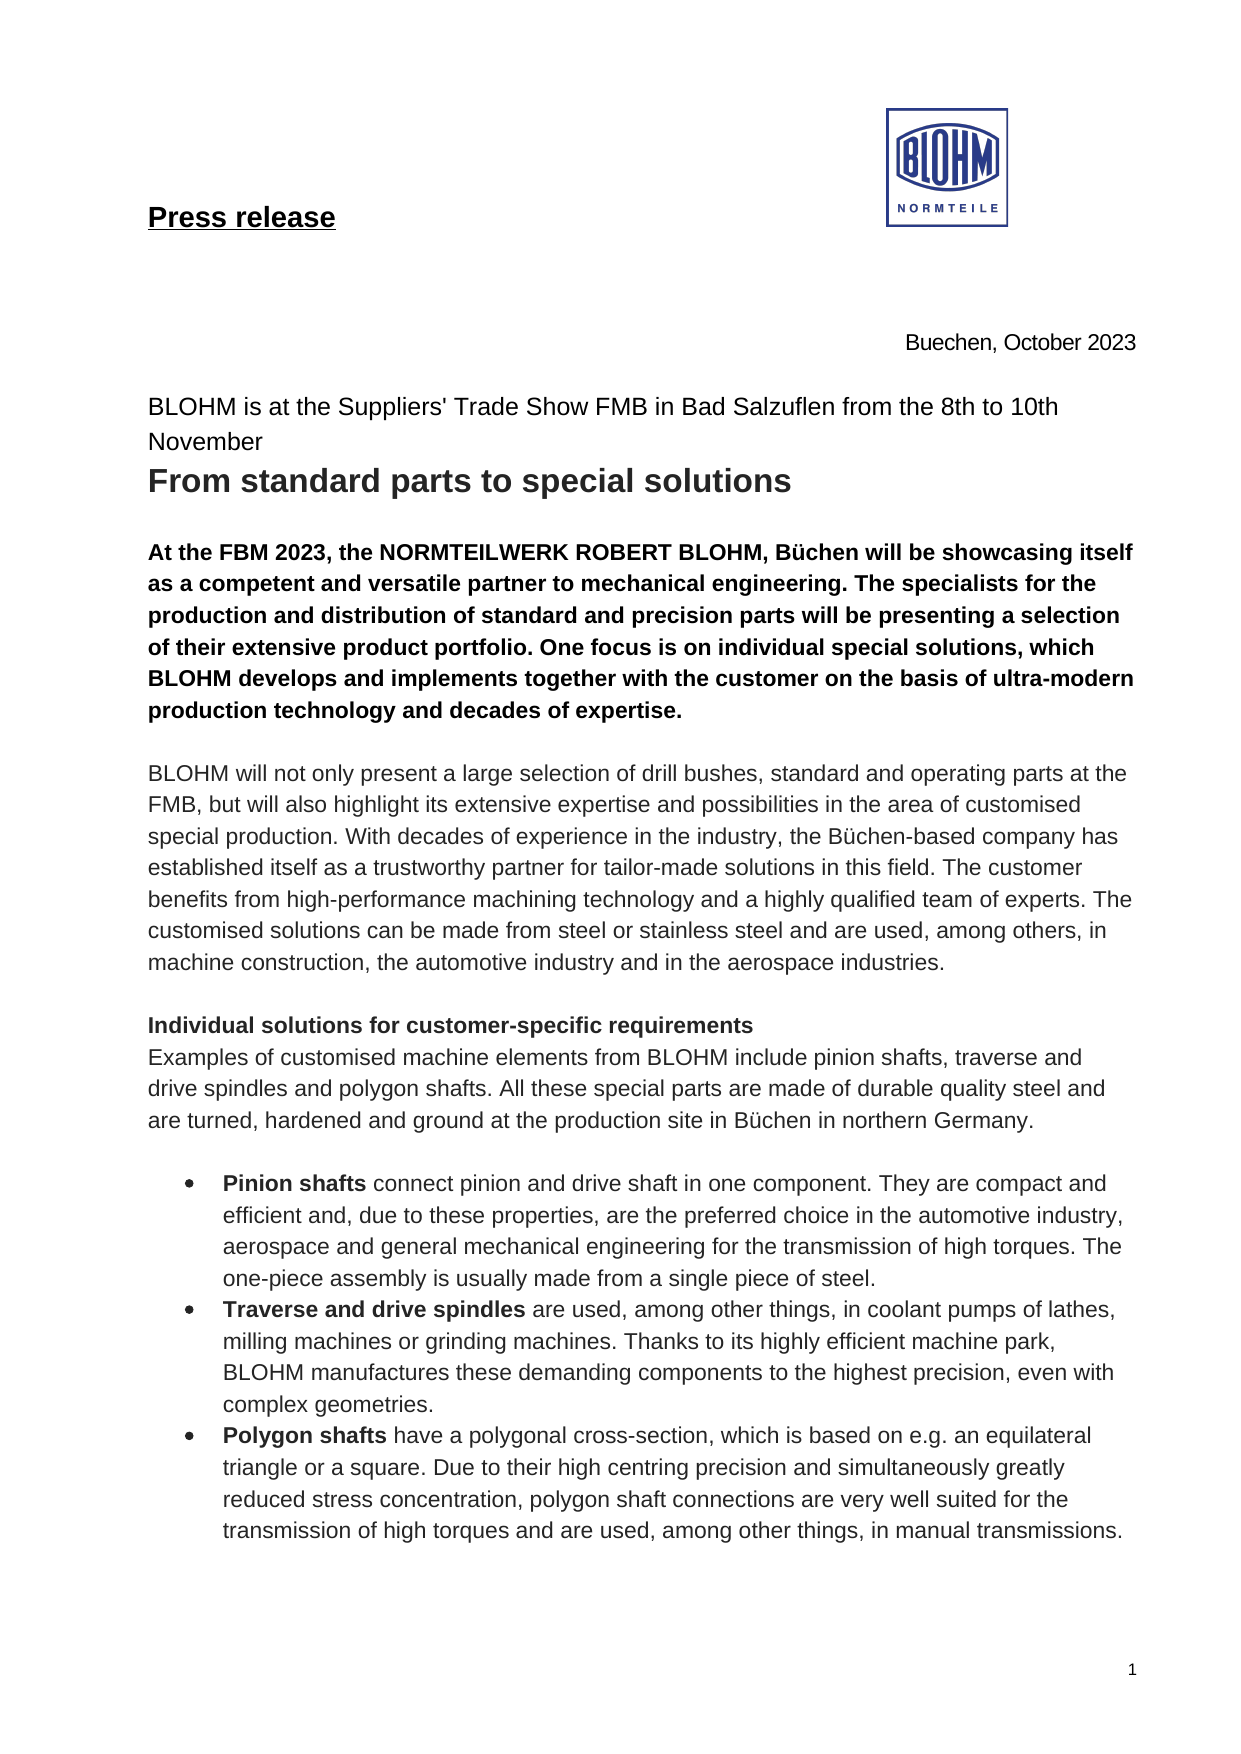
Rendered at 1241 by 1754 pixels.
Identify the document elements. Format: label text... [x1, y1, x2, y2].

text BLOHM will not only present a large selection of drill bushes, standard and operating parts at the FMB, but will also highlight its extensive expertise and possibilities in the area of customised special production. With decades of experience in the industry, the Büchen-based company has established itself as a trustworthy partner for tailor-made solutions in this field. The customer benefits from high-performance machining technology and a highly qualified team of experts. The customised solutions can be made from steel or stainless steel and are used, among others, in machine construction, the automotive industry and in the aerospace industries. [148, 760, 1137, 975]
picture [886, 108, 1009, 227]
text Individual solutions for customer-specific requirements [148, 1012, 1137, 1038]
list Polygon shafts have a polygonal cross-section, which is based on e.g. an equilateral triangle or a square. Due to their high centring precision and simultaneously greatly reduced stress concentration, polygon shaft connections are very well suited for the transmission of high torques and are used, among other things, in manual transmissions. [185, 1422, 1137, 1543]
list Traverse and drive spindles are used, among other things, in coolant pumps of lathes, milling machines or grinding machines. Thanks to its highly efficient machine park, BLOHM manufactures these demanding components to the highest precision, even with complex geometries. [185, 1296, 1137, 1417]
text Examples of customised machine elements from BLOHM include pinion shafts, traverse and drive spindles and polygon shafts. All these special parts are made of durable quality steel and are turned, hardened and ground at the production site in Büchen in northern Germany. [148, 1044, 1137, 1133]
text From standard parts to special solutions [148, 461, 1137, 499]
text At the FBM 2023, the NORMTEILWERK ROBERT BLOHM, Büchen will be showcasing itself as a competent and versatile partner to mechanical engineering. The specialists for the production and distribution of standard and precision parts will be presenting a selection of their extensive product portfolio. One focus is on individual special solutions, which BLOHM develops and implements together with the customer on the basis of ultra-modern production technology and decades of expertise. [148, 539, 1137, 723]
list Pinion shafts connect pinion and drive shaft in one component. They are compact and efficient and, due to these properties, are the preferred choice in the automotive industry, aerospace and general mechanical engineering for the transmission of high torques. The one-piece assembly is usually made from a single piece of steel. [185, 1170, 1137, 1291]
text Buechen, October 2023 [148, 329, 1137, 355]
text BLOHM is at the Suppliers' Trade Show FMB in Bad Salzuflen from the 8th to 10th November [148, 392, 1137, 455]
